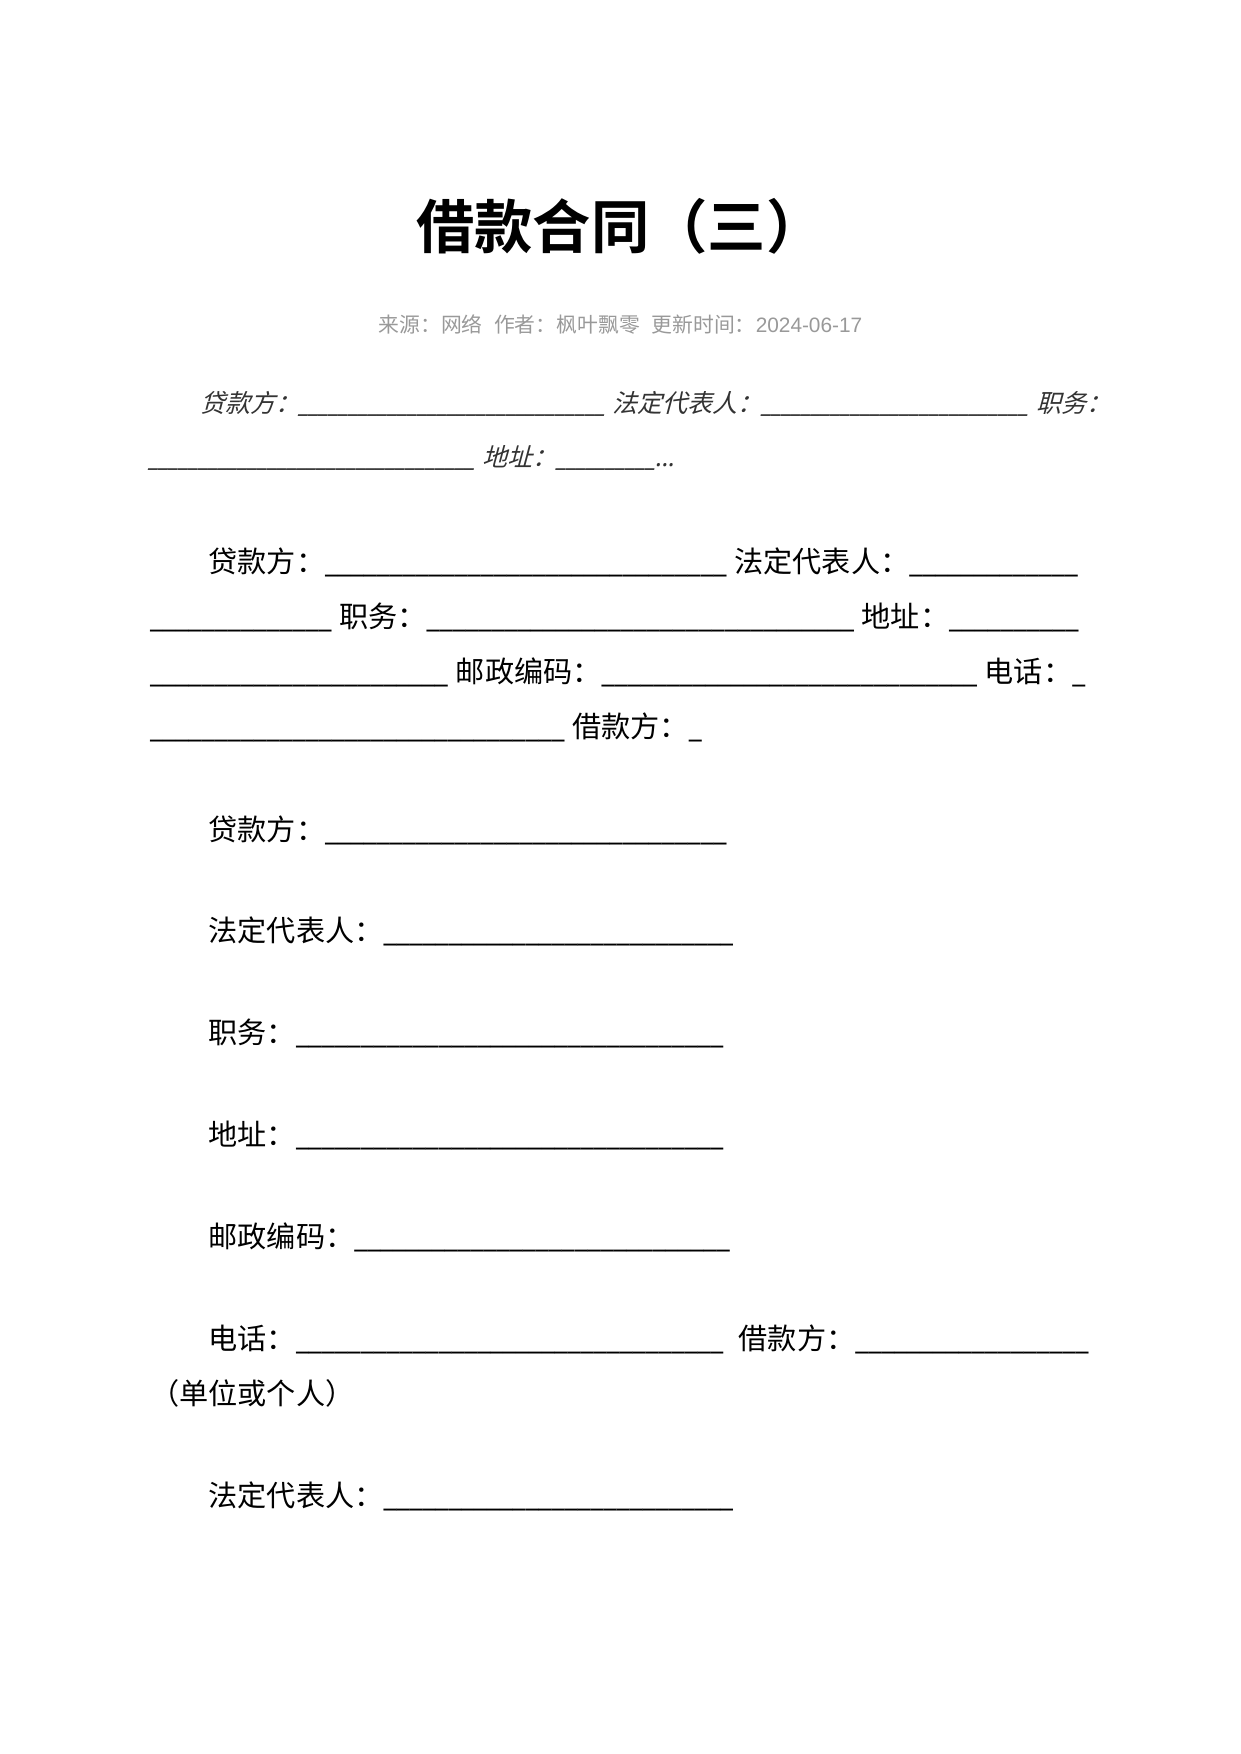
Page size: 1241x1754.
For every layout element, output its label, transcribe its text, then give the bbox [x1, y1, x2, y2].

text 地址：_________________________________ [150, 1112, 1090, 1154]
text 来源：网络 作者：枫叶飘零 更新时间：2024-06-17 [150, 313, 1090, 337]
text 法定代表人：___________________________ [150, 1473, 1090, 1515]
text 贷款方：_______________________________ 法定代表人：___________________________ 职务：_________________________________ 地址：_________________________________ 邮政编码：_____________________________ 电话：_________________________________ 借款方：_ [150, 539, 1090, 746]
text 邮政编码：_____________________________ [150, 1214, 1090, 1256]
text 贷款方：_______________________________ [150, 806, 1090, 848]
text 职务：_________________________________ [150, 1010, 1090, 1052]
text 法定代表人：___________________________ [150, 908, 1090, 950]
text 贷款方：_______________________________ 法定代表人：___________________________ 职务：_________________________________ 地址：__________... [150, 383, 1090, 474]
subtitle 借款合同（三） [150, 181, 1090, 266]
text 电话：_________________________________ 借款方：__________________（单位或个人） [150, 1316, 1090, 1413]
